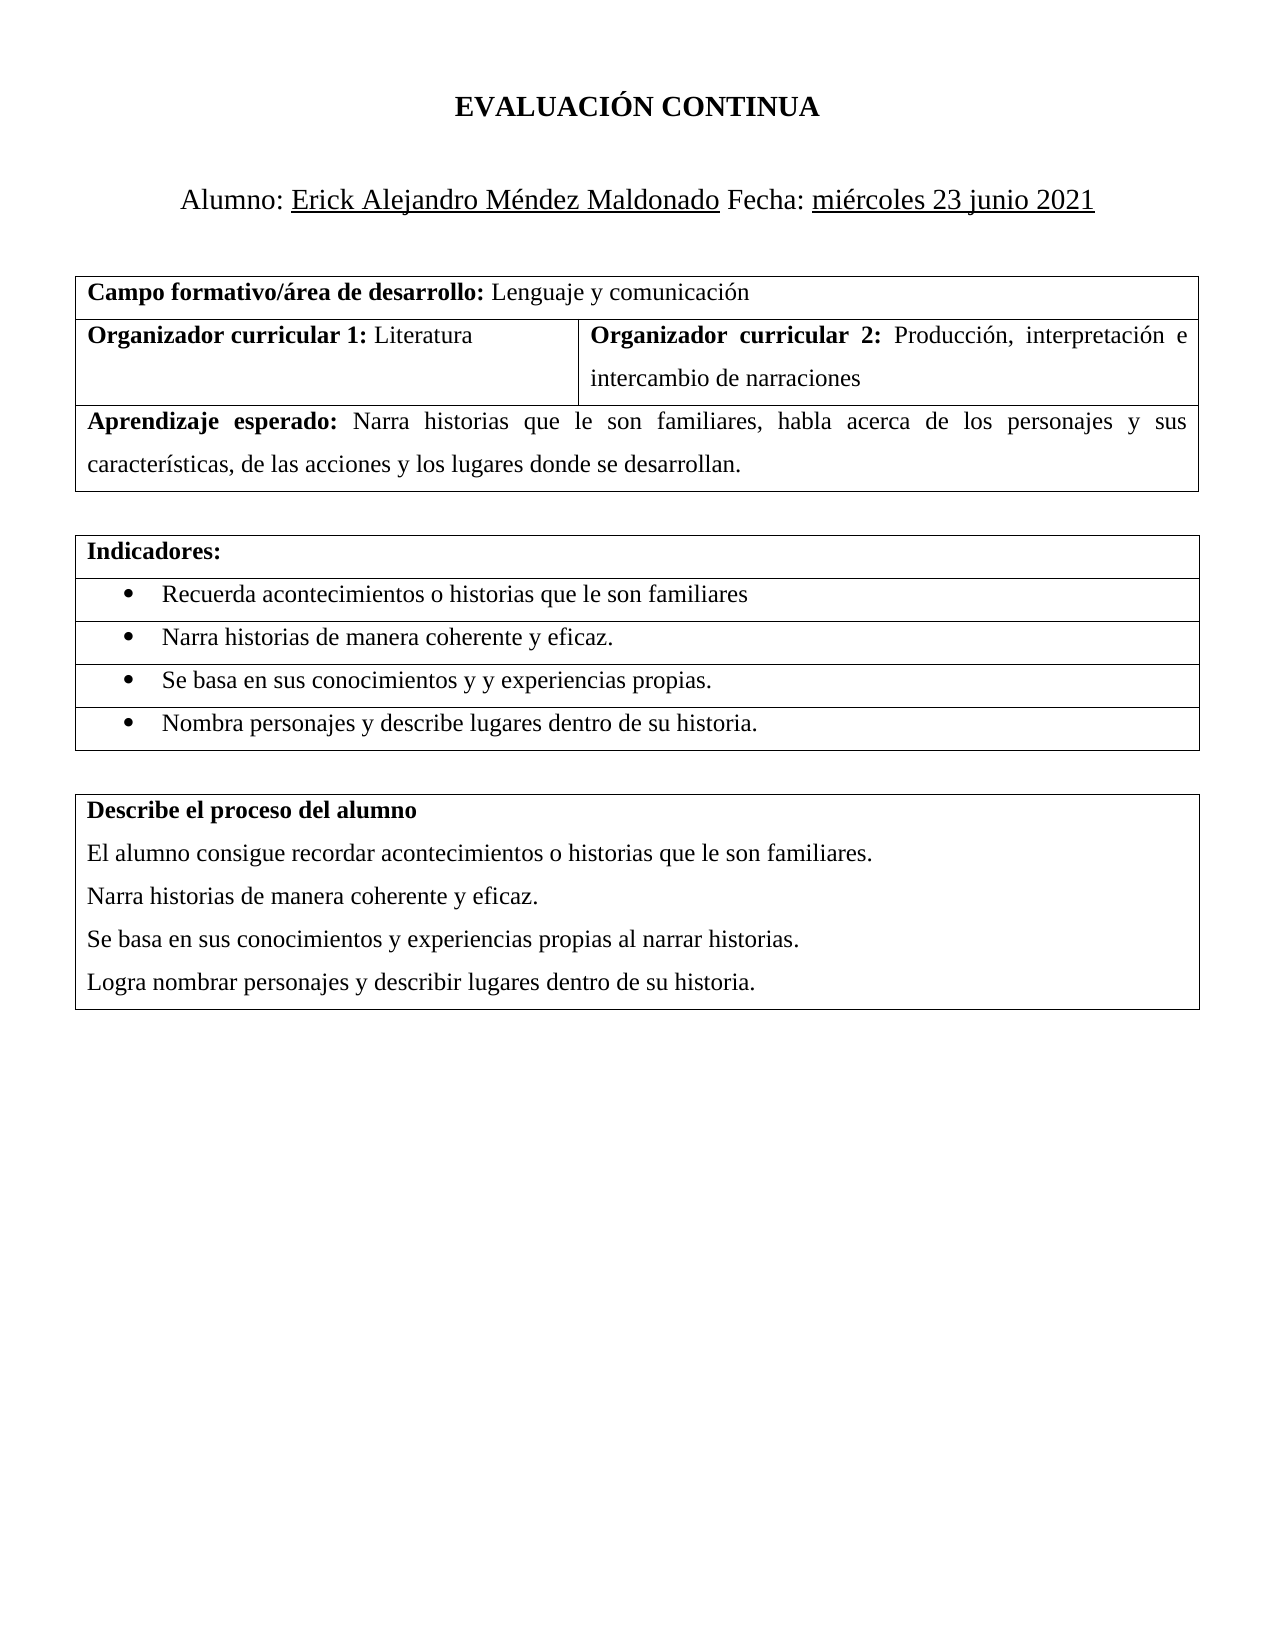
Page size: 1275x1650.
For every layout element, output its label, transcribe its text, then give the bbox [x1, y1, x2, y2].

table_cell Recuerda acontecimientos o historias que le son familiares [76, 579, 1199, 621]
text EVALUACIÓN CONTINUA [18, 89, 1257, 122]
table_cell Aprendizaje esperado: Narra historias que le son familiares, habla acerca de los personajes y sus características, de las acciones y los lugares donde se desarrollan. [76, 406, 1198, 491]
table_header Describe el proceso del alumno El alumno consigue recordar acontecimientos o historias que le son familiares. Narra historias de manera coherente y eficaz. Se basa en sus conocimientos y experiencias propias al narrar historias. Logra nombrar personajes y describir lugares dentro de su historia. [76, 795, 1199, 1009]
table_header Campo formativo/área de desarrollo: Lenguaje y comunicación [76, 277, 1198, 319]
table_cell Organizador curricular 1: Literatura [76, 320, 578, 405]
table_cell Organizador curricular 2: Producción, interpretación e intercambio de narraciones [579, 320, 1198, 405]
table_cell Se basa en sus conocimientos y y experiencias propias. [76, 665, 1199, 707]
table_cell Narra historias de manera coherente y eficaz. [76, 622, 1199, 664]
table_header Indicadores: [76, 536, 1199, 578]
table_cell Nombra personajes y describe lugares dentro de su historia. [76, 708, 1199, 749]
text Alumno: Erick Alejandro Méndez Maldonado Fecha: miércoles 23 junio 2021 [18, 182, 1257, 216]
